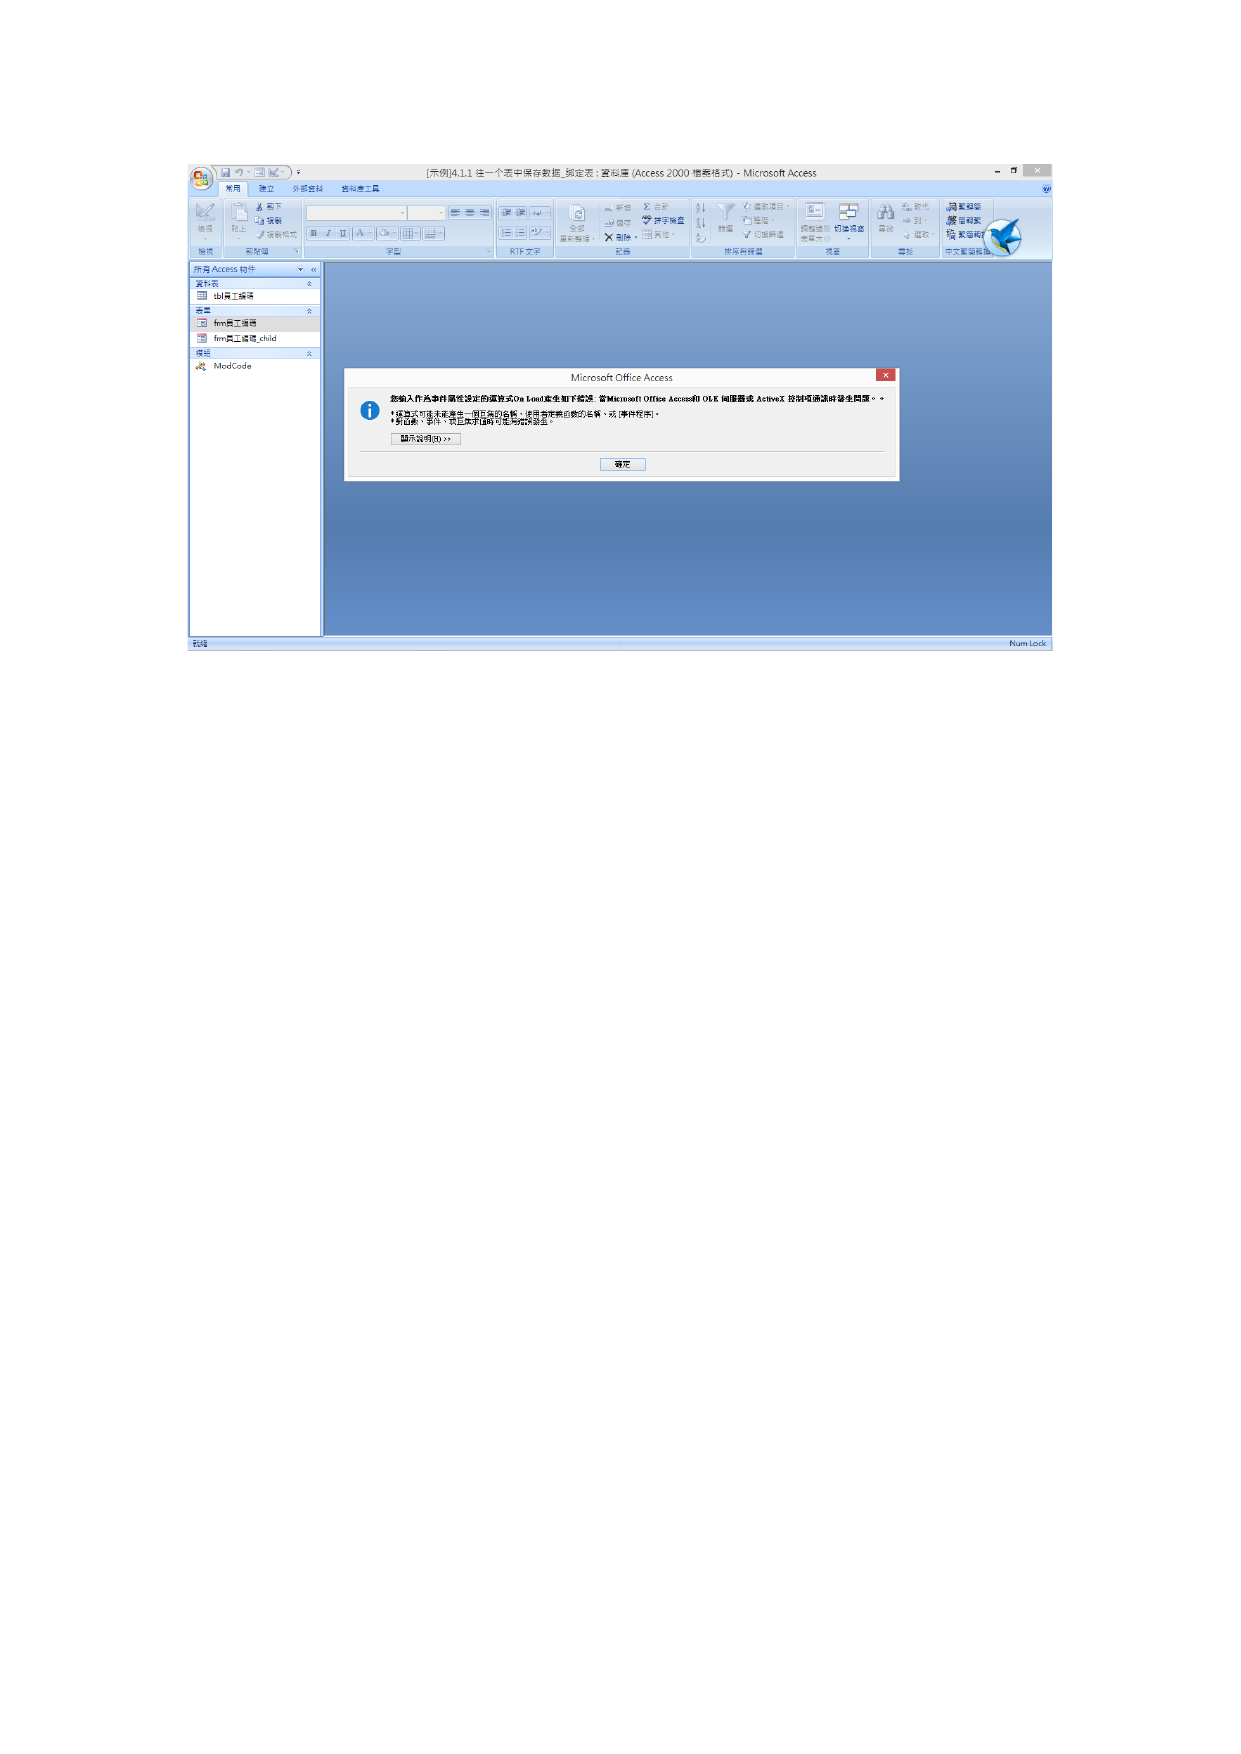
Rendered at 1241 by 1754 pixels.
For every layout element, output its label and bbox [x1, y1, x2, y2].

picture [187, 164, 1053, 651]
